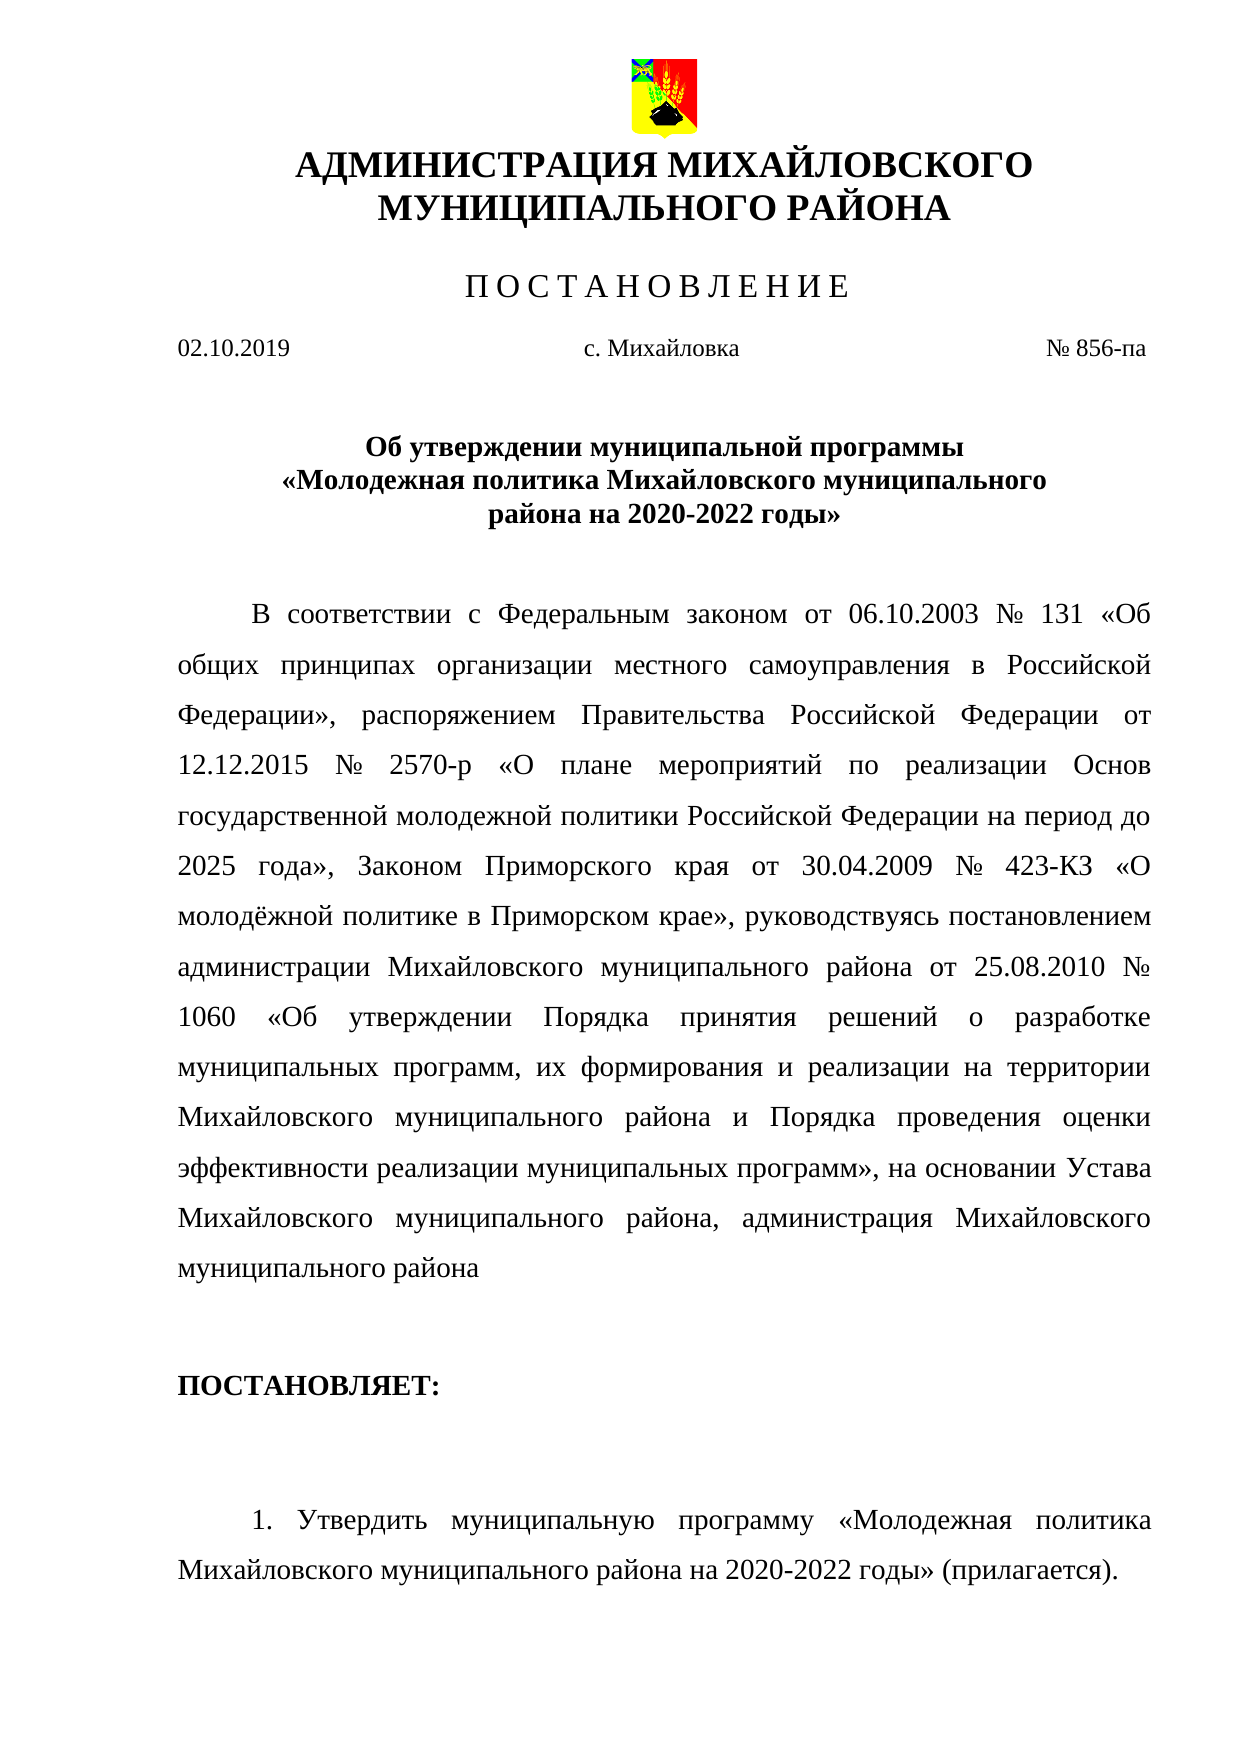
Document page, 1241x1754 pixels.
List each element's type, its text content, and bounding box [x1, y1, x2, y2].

text В соответствии с Федеральным законом от 06.10.2003 № 131 «Об общих принципах организации местного самоуправления в Российской Федерации», распоряжением Правительства Российской Федерации от 12.12.2015 № 2570-р «О плане мероприятий по реализации Основ государственной молодежной политики Российской Федерации на период до 2025 года», Законом Приморского края от 30.04.2009 № 423-КЗ «О молодёжной политике в Приморском крае», руководствуясь постановлением администрации Михайловского муниципального района от 25.08.2010 № 1060 «Об утверждении Порядка принятия решений о разработке муниципальных программ, их формирования и реализации на территории Михайловского муниципального района и Порядка проведения оценки эффективности реализации муниципальных программ», на основании Устава Михайловского муниципального района, администрация Михайловского муниципального района [177, 596, 1152, 1284]
text МУНИЦИПАЛЬНОГО РАЙОНА [177, 185, 1152, 228]
text района на 2020-2022 годы» [177, 496, 1152, 529]
text 02.10.2019 с. Михайловка № 856-па [177, 333, 1152, 362]
picture [631, 59, 698, 142]
text 1. Утвердить муниципальную программу «Молодежная политика Михайловского муниципального района на 2020-2022 годы» (прилагается). [177, 1502, 1152, 1586]
text «Молодежная политика Михайловского муниципального [177, 462, 1152, 496]
text ПОСТАНОВЛЕНИЕ [177, 267, 1152, 333]
text Об утверждении муниципальной программы [177, 429, 1152, 462]
text АДМИНИСТРАЦИЯ МИХАЙЛОВСКОГО [177, 142, 1152, 185]
text ПОСТАНОВЛЯЕТ: [177, 1368, 1152, 1401]
